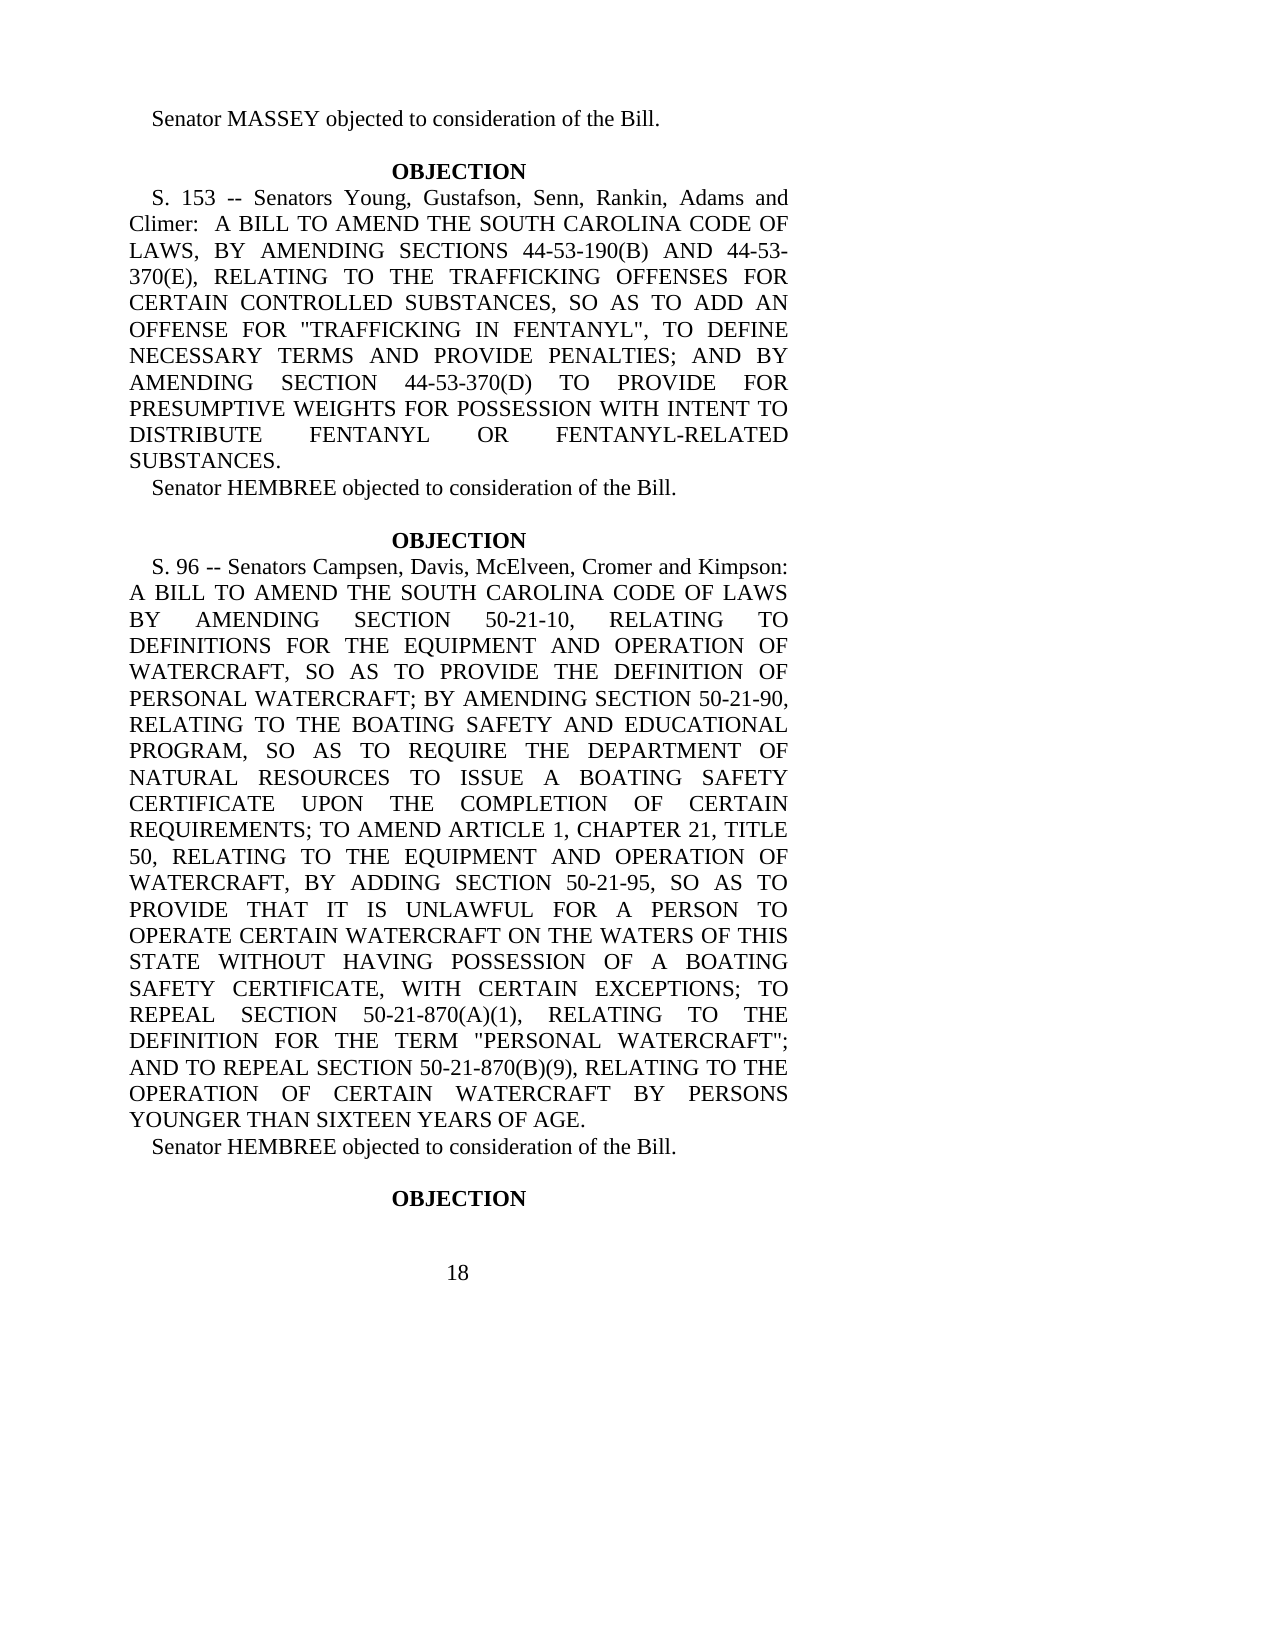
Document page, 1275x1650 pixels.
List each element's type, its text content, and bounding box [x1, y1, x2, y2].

text S. 96 -- Senators Campsen, Davis, McElveen, Cromer and Kimpson: A BILL TO AMEND THE SOUTH CAROLINA CODE OF LAWS BY AMENDING SECTION 50-21-10, RELATING TO DEFINITIONS FOR THE EQUIPMENT AND OPERATION OF WATERCRAFT, SO AS TO PROVIDE THE DEFINITION OF PERSONAL WATERCRAFT; BY AMENDING SECTION 50-21-90, RELATING TO THE BOATING SAFETY AND EDUCATIONAL PROGRAM, SO AS TO REQUIRE THE DEPARTMENT OF NATURAL RESOURCES TO ISSUE A BOATING SAFETY CERTIFICATE UPON THE COMPLETION OF CERTAIN REQUIREMENTS; TO AMEND ARTICLE 1, CHAPTER 21, TITLE 50, RELATING TO THE EQUIPMENT AND OPERATION OF WATERCRAFT, BY ADDING SECTION 50-21-95, SO AS TO PROVIDE THAT IT IS UNLAWFUL FOR A PERSON TO OPERATE CERTAIN WATERCRAFT ON THE WATERS OF THIS STATE WITHOUT HAVING POSSESSION OF A BOATING SAFETY CERTIFICATE, WITH CERTAIN EXCEPTIONS; TO REPEAL SECTION 50-21-870(A)(1), RELATING TO THE DEFINITION FOR THE TERM "PERSONAL WATERCRAFT"; AND TO REPEAL SECTION 50-21-870(B)(9), RELATING TO THE OPERATION OF CERTAIN WATERCRAFT BY PERSONS YOUNGER THAN SIXTEEN YEARS OF AGE. [129, 553, 789, 1133]
text S. 153 -- Senators Young, Gustafson, Senn, Rankin, Adams and Climer: A BILL TO AMEND THE SOUTH CAROLINA CODE OF LAWS, BY AMENDING SECTIONS 44-53-190(B) AND 44-53-370(E), RELATING TO THE TRAFFICKING OFFENSES FOR CERTAIN CONTROLLED SUBSTANCES, SO AS TO ADD AN OFFENSE FOR "TRAFFICKING IN FENTANYL", TO DEFINE NECESSARY TERMS AND PROVIDE PENALTIES; AND BY AMENDING SECTION 44-53-370(D) TO PROVIDE FOR PRESUMPTIVE WEIGHTS FOR POSSESSION WITH INTENT TO DISTRIBUTE FENTANYL OR FENTANYL-RELATED SUBSTANCES. [129, 184, 789, 474]
text Senator MASSEY objected to consideration of the Bill. [129, 105, 789, 131]
text Senator HEMBREE objected to consideration of the Bill. [129, 474, 789, 500]
text Senator HEMBREE objected to consideration of the Bill. [129, 1133, 789, 1159]
text OBJECTION [129, 1186, 789, 1212]
text OBJECTION [129, 158, 789, 184]
text OBJECTION [129, 527, 789, 553]
